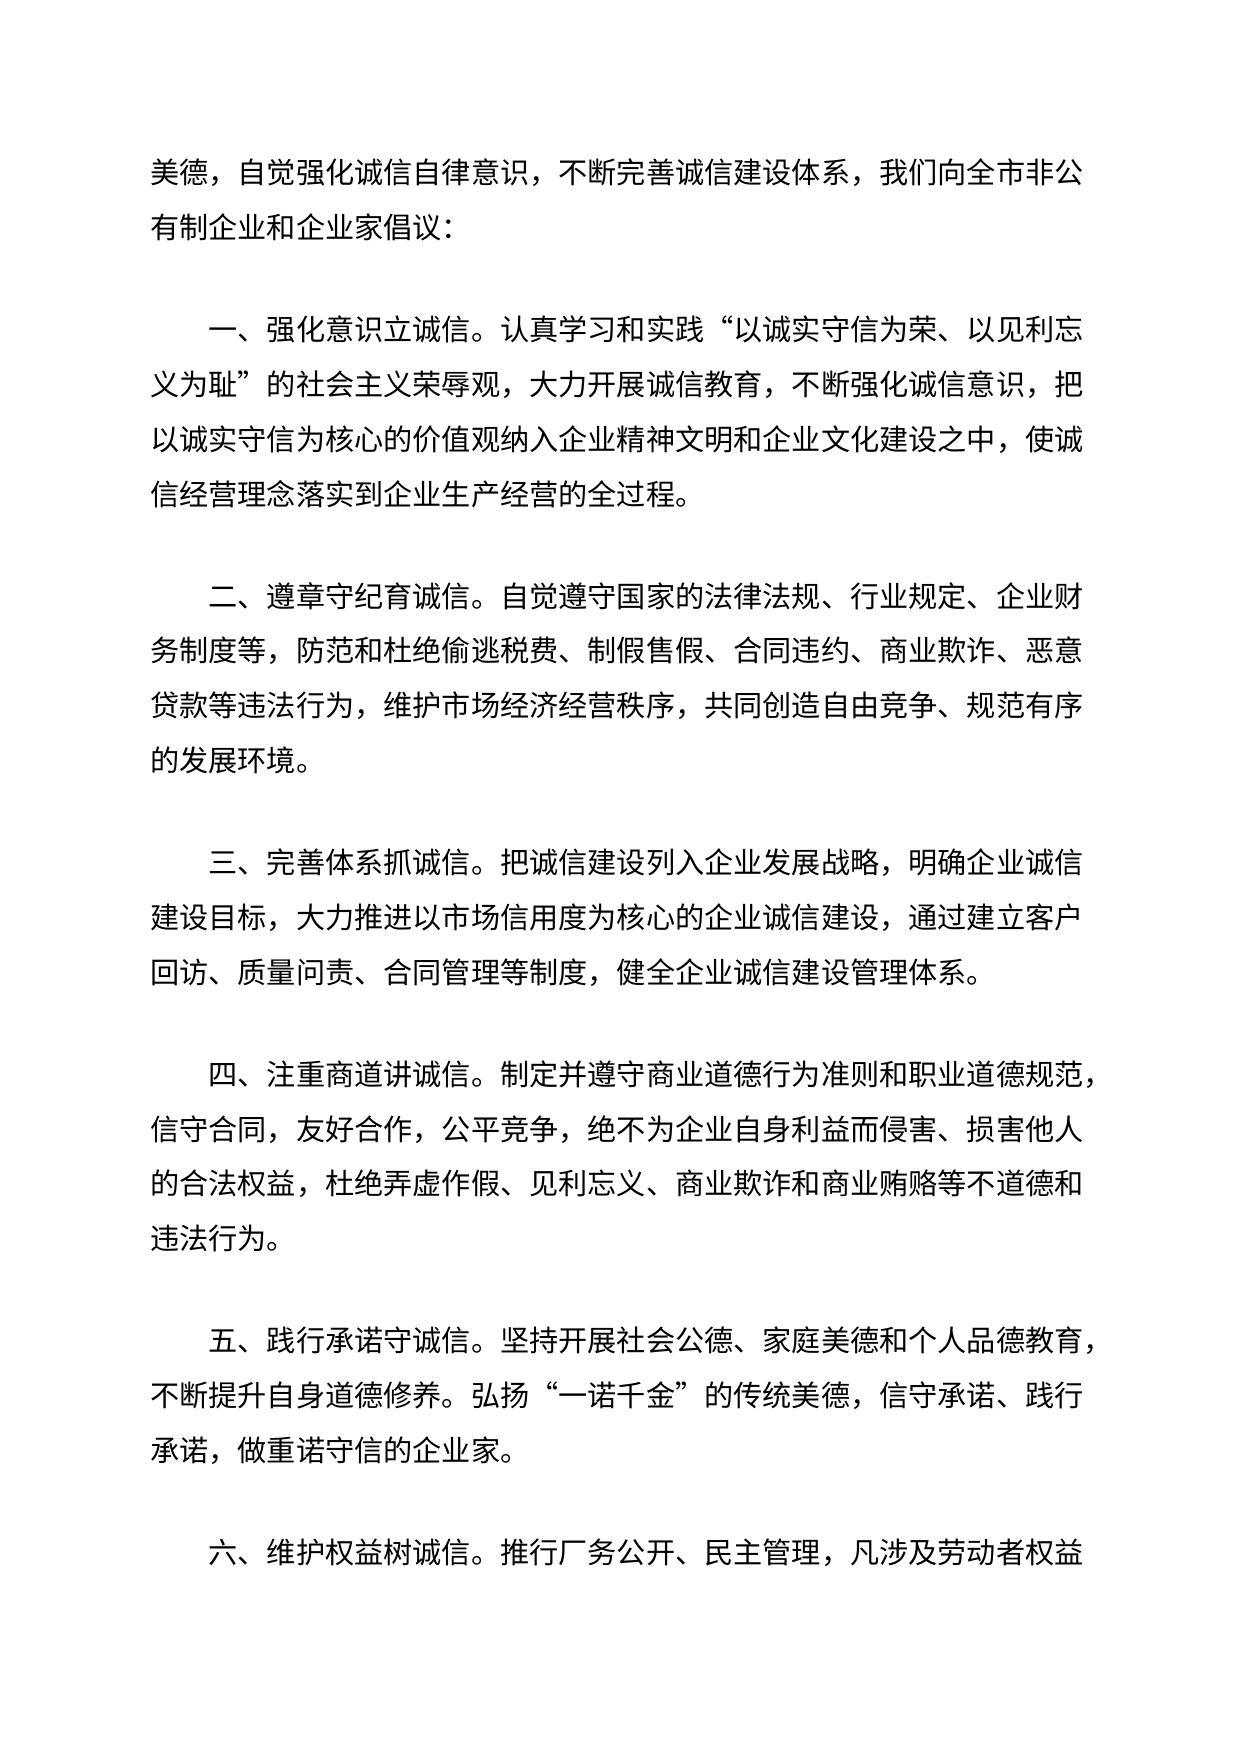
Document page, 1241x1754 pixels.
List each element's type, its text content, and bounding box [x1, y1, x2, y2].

text 一、强化意识立诚信。认真学习和实践“以诚实守信为荣、以见利忘义为耻”的社会主义荣辱观，大力开展诚信教育，不断强化诚信意识，把以诚实守信为核心的价值观纳入企业精神文明和企业文化建设之中，使诚信经营理念落实到企业生产经营的全过程。 [150, 307, 1090, 514]
text 五、践行承诺守诚信。坚持开展社会公德、家庭美德和个人品德教育，不断提升自身道德修养。弘扬“一诺千金”的传统美德，信守承诺、践行承诺，做重诺守信的企业家。 [150, 1318, 1090, 1470]
text 二、遵章守纪育诚信。自觉遵守国家的法律法规、行业规定、企业财务制度等，防范和杜绝偷逃税费、制假售假、合同违约、商业欺诈、恶意贷款等违法行为，维护市场经济经营秩序，共同创造自由竞争、规范有序的发展环境。 [150, 573, 1090, 780]
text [150, 1529, 1090, 1571]
text 三、完善体系抓诚信。把诚信建设列入企业发展战略，明确企业诚信建设目标，大力推进以市场信用度为核心的企业诚信建设，通过建立客户回访、质量问责、合同管理等制度，健全企业诚信建设管理体系。 [150, 839, 1090, 992]
text 四、注重商道讲诚信。制定并遵守商业道德行为准则和职业道德规范，信守合同，友好合作，公平竞争，绝不为企业自身利益而侵害、损害他人的合法权益，杜绝弄虚作假、见利忘义、商业欺诈和商业贿赂等不道德和违法行为。 [150, 1051, 1090, 1258]
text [150, 150, 1090, 247]
